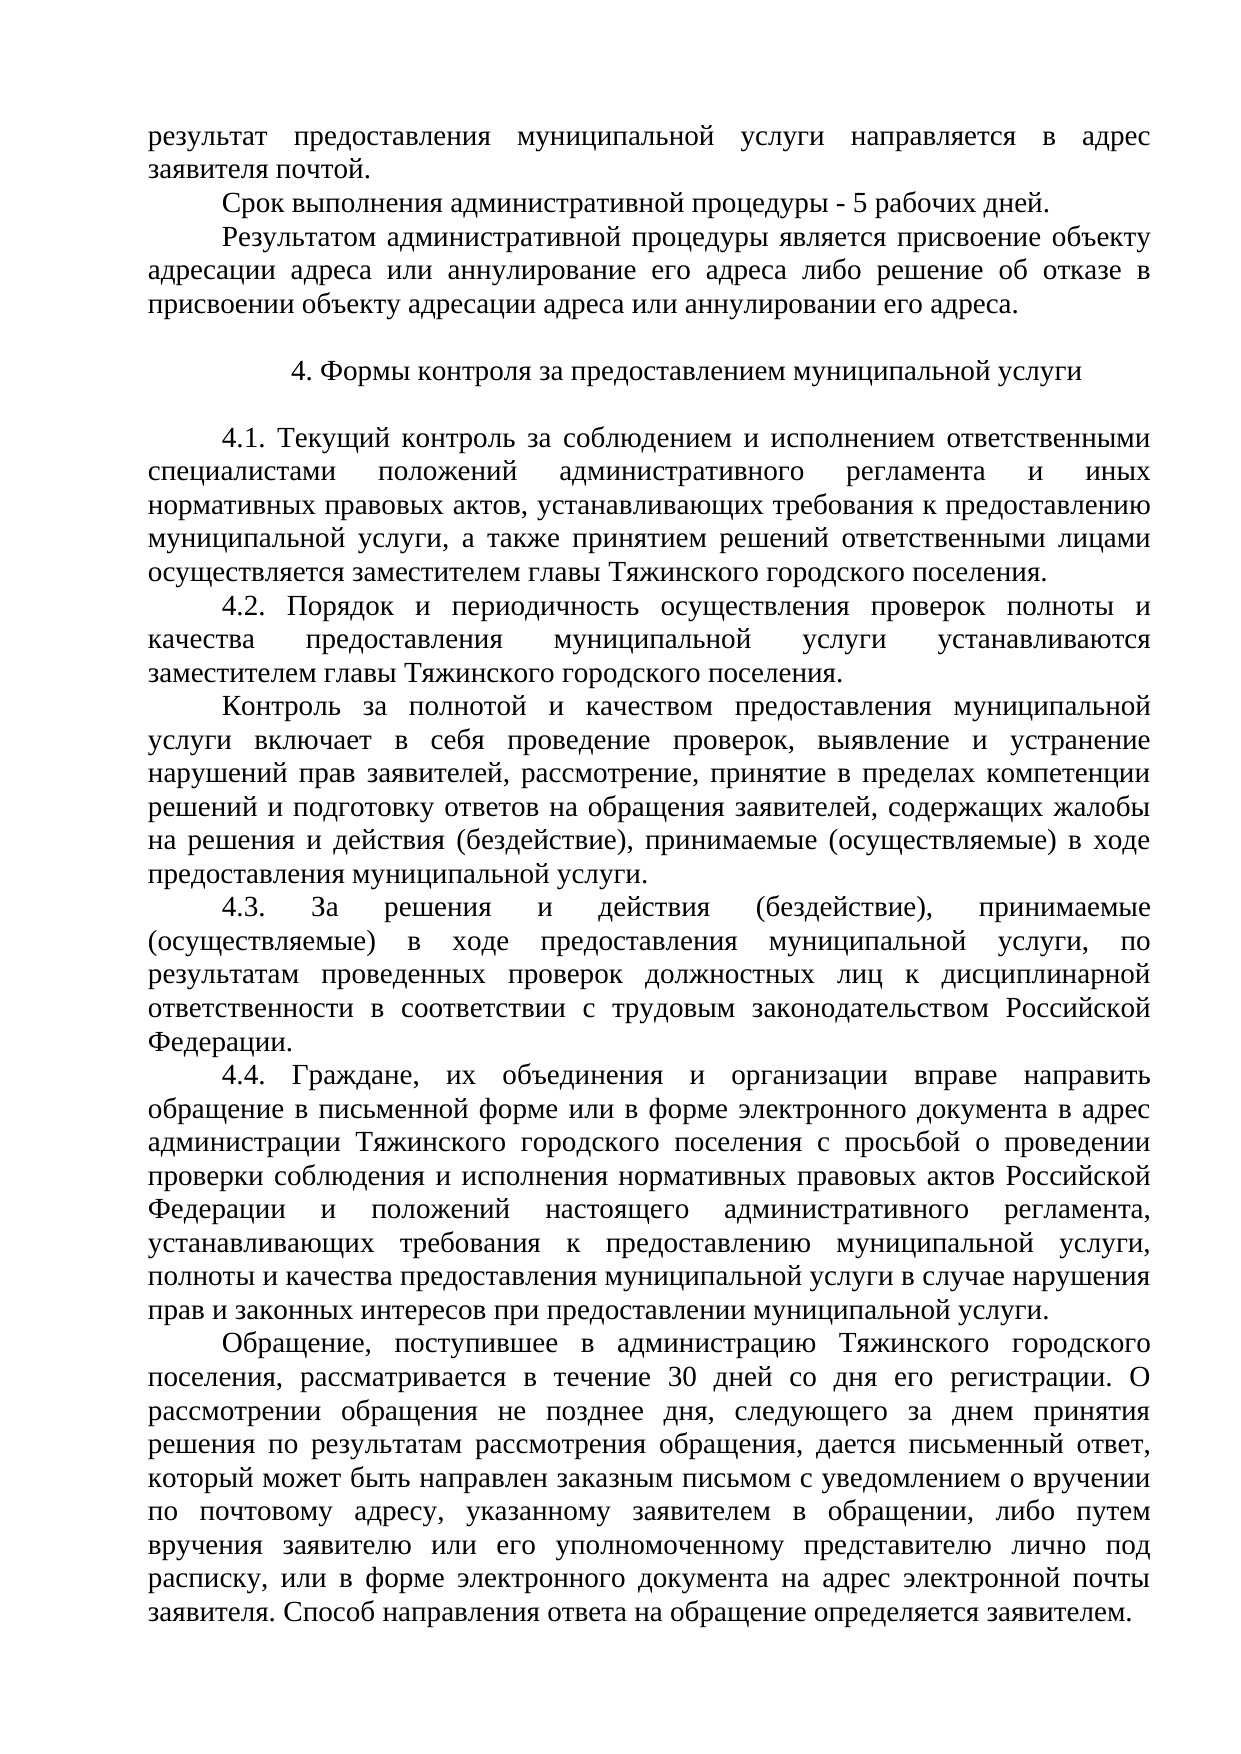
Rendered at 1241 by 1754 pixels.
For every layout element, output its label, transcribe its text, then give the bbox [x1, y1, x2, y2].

text Результатом административной процедуры является присвоение объекту адресации адреса или аннулирование его адреса либо решение об отказе в присвоении объекту адресации адреса или аннулировании его адреса. [148, 219, 1152, 319]
text 4. Формы контроля за предоставлением муниципальной услуги [148, 353, 1152, 386]
text 4.2. Порядок и периодичность осуществления проверок полноты и качества предоставления муниципальной услуги устанавливаются заместителем главы Тяжинского городского поселения. [148, 588, 1152, 688]
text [148, 118, 1152, 185]
text 4.1. Текущий контроль за соблюдением и исполнением ответственными специалистами положений административного регламента и иных нормативных правовых актов, устанавливающих требования к предоставлению муниципальной услуги, а также принятием решений ответственными лицами осуществляется заместителем главы Тяжинского городского поселения. [148, 420, 1152, 588]
text 4.3. За решения и действия (бездействие), принимаемые (осуществляемые) в ходе предоставления муниципальной услуги, по результатам проведенных проверок должностных лиц к дисциплинарной ответственности в соответствии с трудовым законодательством Российской Федерации. [148, 889, 1152, 1057]
text Контроль за полнотой и качеством предоставления муниципальной услуги включает в себя проведение проверок, выявление и устранение нарушений прав заявителей, рассмотрение, принятие в пределах компетенции решений и подготовку ответов на обращения заявителей, содержащих жалобы на решения и действия (бездействие), принимаемые (осуществляемые) в ходе предоставления муниципальной услуги. [148, 688, 1152, 889]
text 4.4. Граждане, их объединения и организации вправе направить обращение в письменной форме или в форме электронного документа в адрес администрации Тяжинского городского поселения с просьбой о проведении проверки соблюдения и исполнения нормативных правовых актов Российской Федерации и положений настоящего административного регламента, устанавливающих требования к предоставлению муниципальной услуги, полноты и качества предоставления муниципальной услуги в случае нарушения прав и законных интересов при предоставлении муниципальной услуги. [148, 1057, 1152, 1326]
text Срок выполнения административной процедуры - 5 рабочих дней. [148, 185, 1152, 219]
text Обращение, поступившее в администрацию Тяжинского городского поселения, рассматривается в течение 30 дней со дня его регистрации. О рассмотрении обращения не позднее дня, следующего за днем принятия решения по результатам рассмотрения обращения, дается письменный ответ, который может быть направлен заказным письмом с уведомлением о вручении по почтовому адресу, указанному заявителем в обращении, либо путем вручения заявителю или его уполномоченному представителю лично под расписку, или в форме электронного документа на адрес электронной почты заявителя. Способ направления ответа на обращение определяется заявителем. [148, 1326, 1152, 1627]
